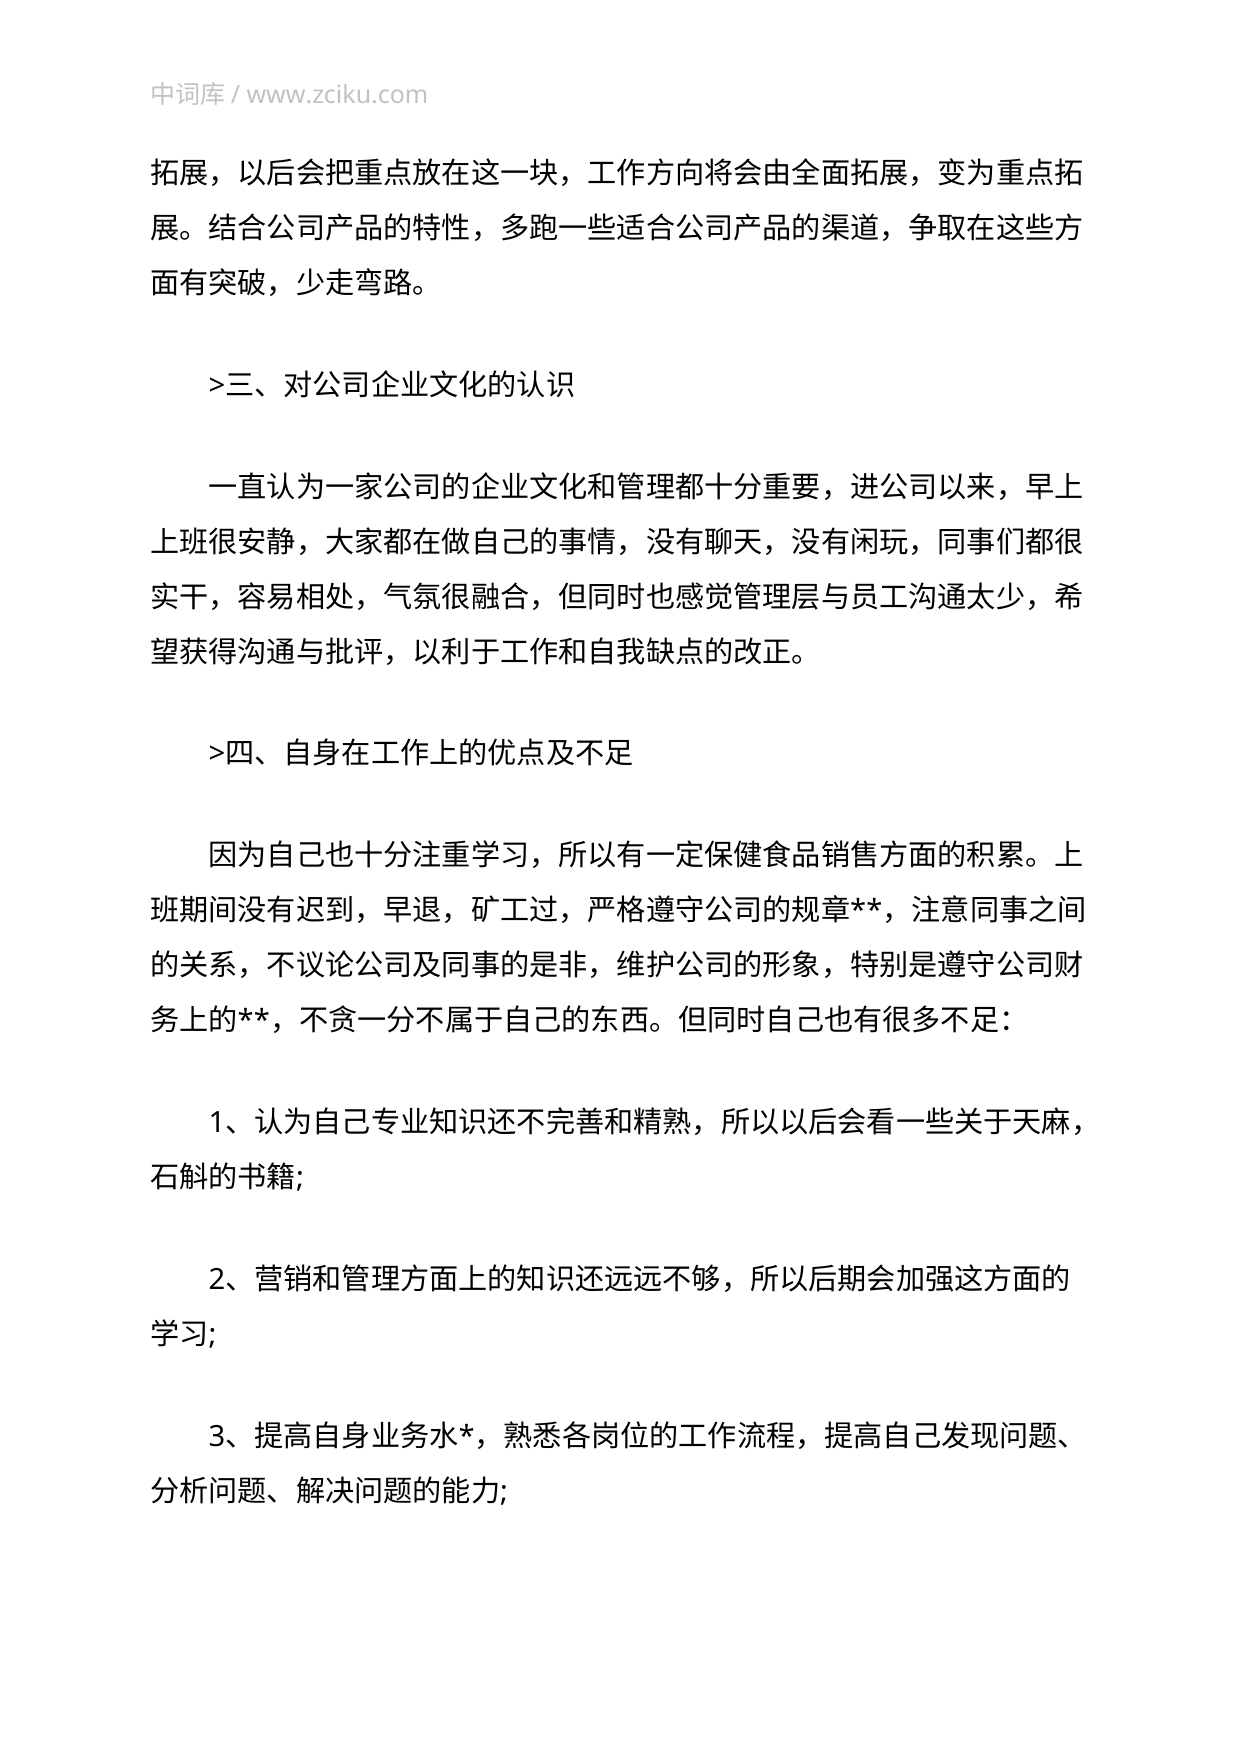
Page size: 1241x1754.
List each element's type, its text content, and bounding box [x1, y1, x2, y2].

text 因为自己也十分注重学习，所以有一定保健食品销售方面的积累。上班期间没有迟到，早退，矿工过，严格遵守公司的规章**，注意同事之间的关系，不议论公司及同事的是非，维护公司的形象，特别是遵守公司财务上的**，不贪一分不属于自己的东西。但同时自己也有很多不足： [150, 832, 1090, 1039]
text 1、认为自己专业知识还不完善和精熟，所以以后会看一些关于天麻，石斛的书籍; [150, 1099, 1090, 1196]
text 2、营销和管理方面上的知识还远远不够，所以后期会加强这方面的学习; [150, 1256, 1090, 1353]
text >三、对公司企业文化的认识 [150, 362, 1090, 404]
text 一直认为一家公司的企业文化和管理都十分重要，进公司以来，早上上班很安静，大家都在做自己的事情，没有聊天，没有闲玩，同事们都很实干，容易相处，气氛很融合，但同时也感觉管理层与员工沟通太少，希望获得沟通与批评，以利于工作和自我缺点的改正。 [150, 463, 1090, 671]
text >四、自身在工作上的优点及不足 [150, 730, 1090, 772]
text 3、提高自身业务水*，熟悉各岗位的工作流程，提高自己发现问题、分析问题、解决问题的能力; [150, 1413, 1090, 1510]
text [150, 150, 1090, 302]
